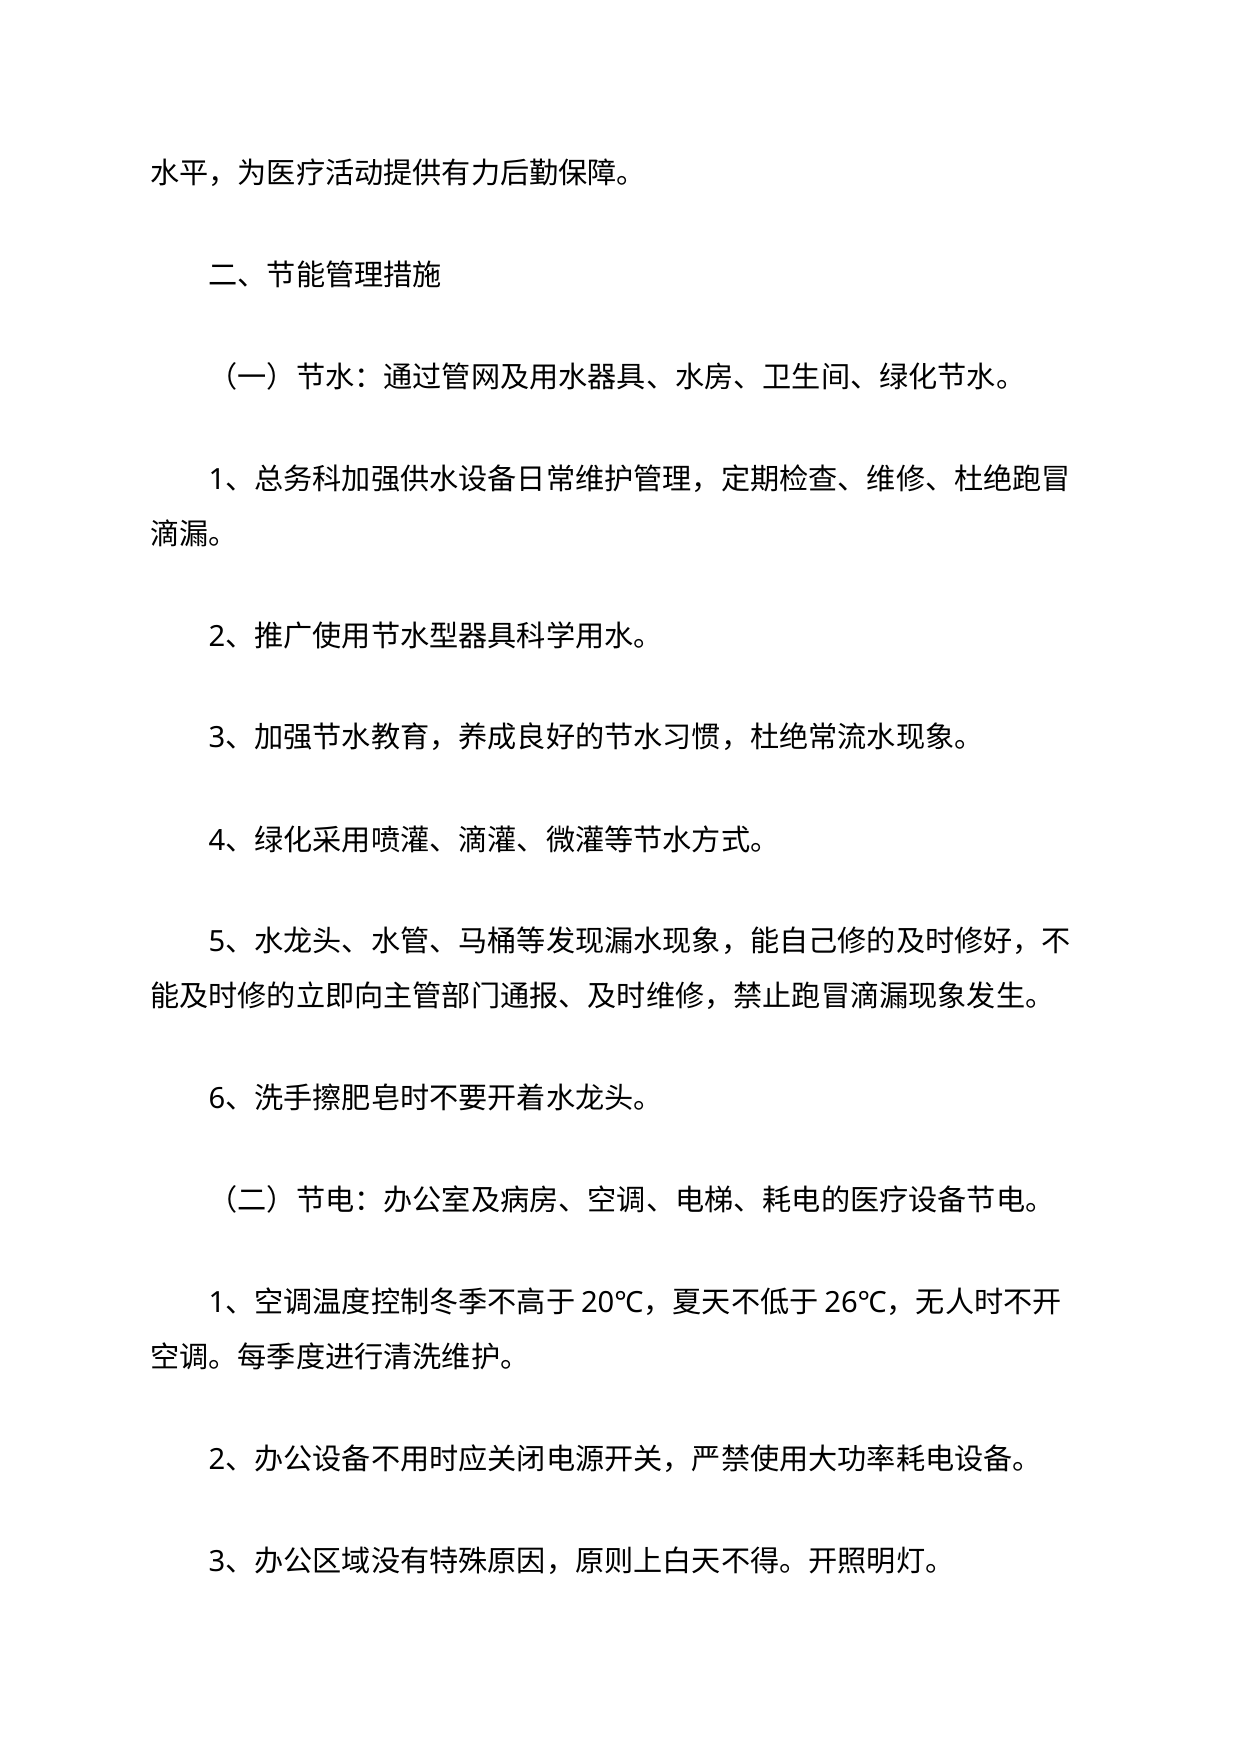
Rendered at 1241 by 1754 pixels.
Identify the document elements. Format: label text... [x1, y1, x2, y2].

text 二、节能管理措施 [150, 252, 1090, 294]
text 2、办公设备不用时应关闭电源开关，严禁使用大功率耗电设备。 [150, 1435, 1090, 1478]
text 6、洗手擦肥皂时不要开着水龙头。 [150, 1075, 1090, 1117]
text 3、加强节水教育，养成良好的节水习惯，杜绝常流水现象。 [150, 714, 1090, 756]
text （二）节电：办公室及病房、空调、电梯、耗电的医疗设备节电。 [150, 1177, 1090, 1219]
text 1、总务科加强供水设备日常维护管理，定期检查、维修、杜绝跑冒滴漏。 [150, 455, 1090, 553]
text 5、水龙头、水管、马桶等发现漏水现象，能自己修的及时修好，不能及时修的立即向主管部门通报、及时维修，禁止跑冒滴漏现象发生。 [150, 918, 1090, 1015]
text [150, 150, 1090, 192]
text （一）节水：通过管网及用水器具、水房、卫生间、绿化节水。 [150, 353, 1090, 396]
text 2、推广使用节水型器具科学用水。 [150, 612, 1090, 654]
text 1、空调温度控制冬季不高于20℃，夏天不低于26℃，无人时不开空调。每季度进行清洗维护。 [150, 1278, 1090, 1376]
text 4、绿化采用喷灌、滴灌、微灌等节水方式。 [150, 816, 1090, 858]
text 3、办公区域没有特殊原因，原则上白天不得。开照明灯。 [150, 1537, 1090, 1580]
